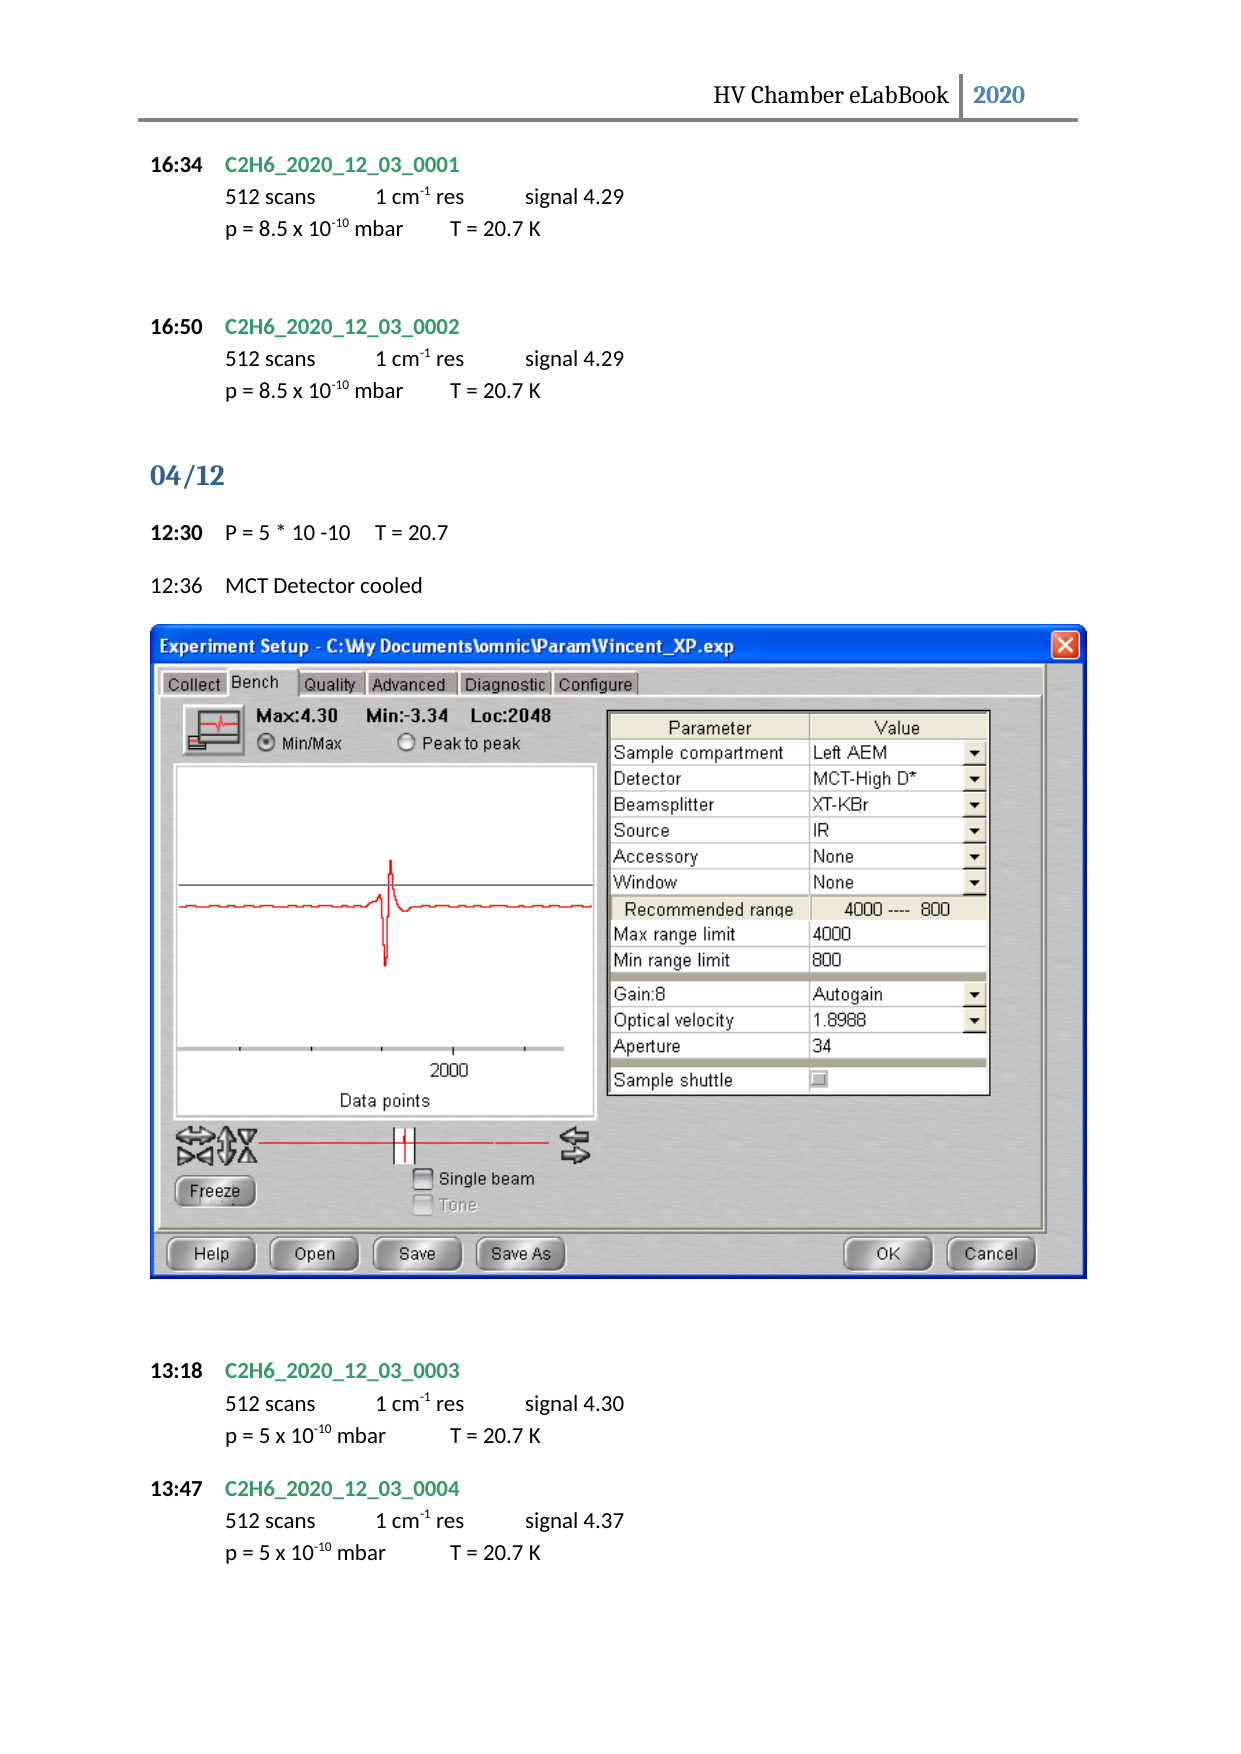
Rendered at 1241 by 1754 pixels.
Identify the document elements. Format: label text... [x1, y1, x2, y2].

text 512 scans 1 cm-1 res signal 4.30 p = 5 x 10-10 mbar T = 20.7 K [225, 1389, 1090, 1449]
text 512 scans 1 cm-1 res signal 4.29 p = 8.5 x 10-10 mbar T = 20.7 K [225, 344, 1090, 405]
text 512 scans 1 cm-1 res signal 4.37 p = 5 x 10-10 mbar T = 20.7 K [225, 1506, 1090, 1566]
text 512 scans 1 cm-1 res signal 4.29 p = 8.5 x 10-10 mbar T = 20.7 K [225, 182, 1090, 243]
text 16:50 C2H6_2020_12_03_0002 [150, 312, 1090, 340]
text 12:30 P = 5 * 10 -10 T = 20.7 [150, 518, 1090, 546]
text 13:47 C2H6_2020_12_03_0004 [150, 1474, 1090, 1502]
text 12:36 MCT Detector cooled [150, 571, 1090, 599]
text 16:34 C2H6_2020_12_03_0001 [150, 150, 1090, 178]
subtitle 04/12 [150, 459, 1090, 492]
text 13:18 C2H6_2020_12_03_0003 [150, 1356, 1090, 1384]
picture [150, 624, 1087, 1279]
